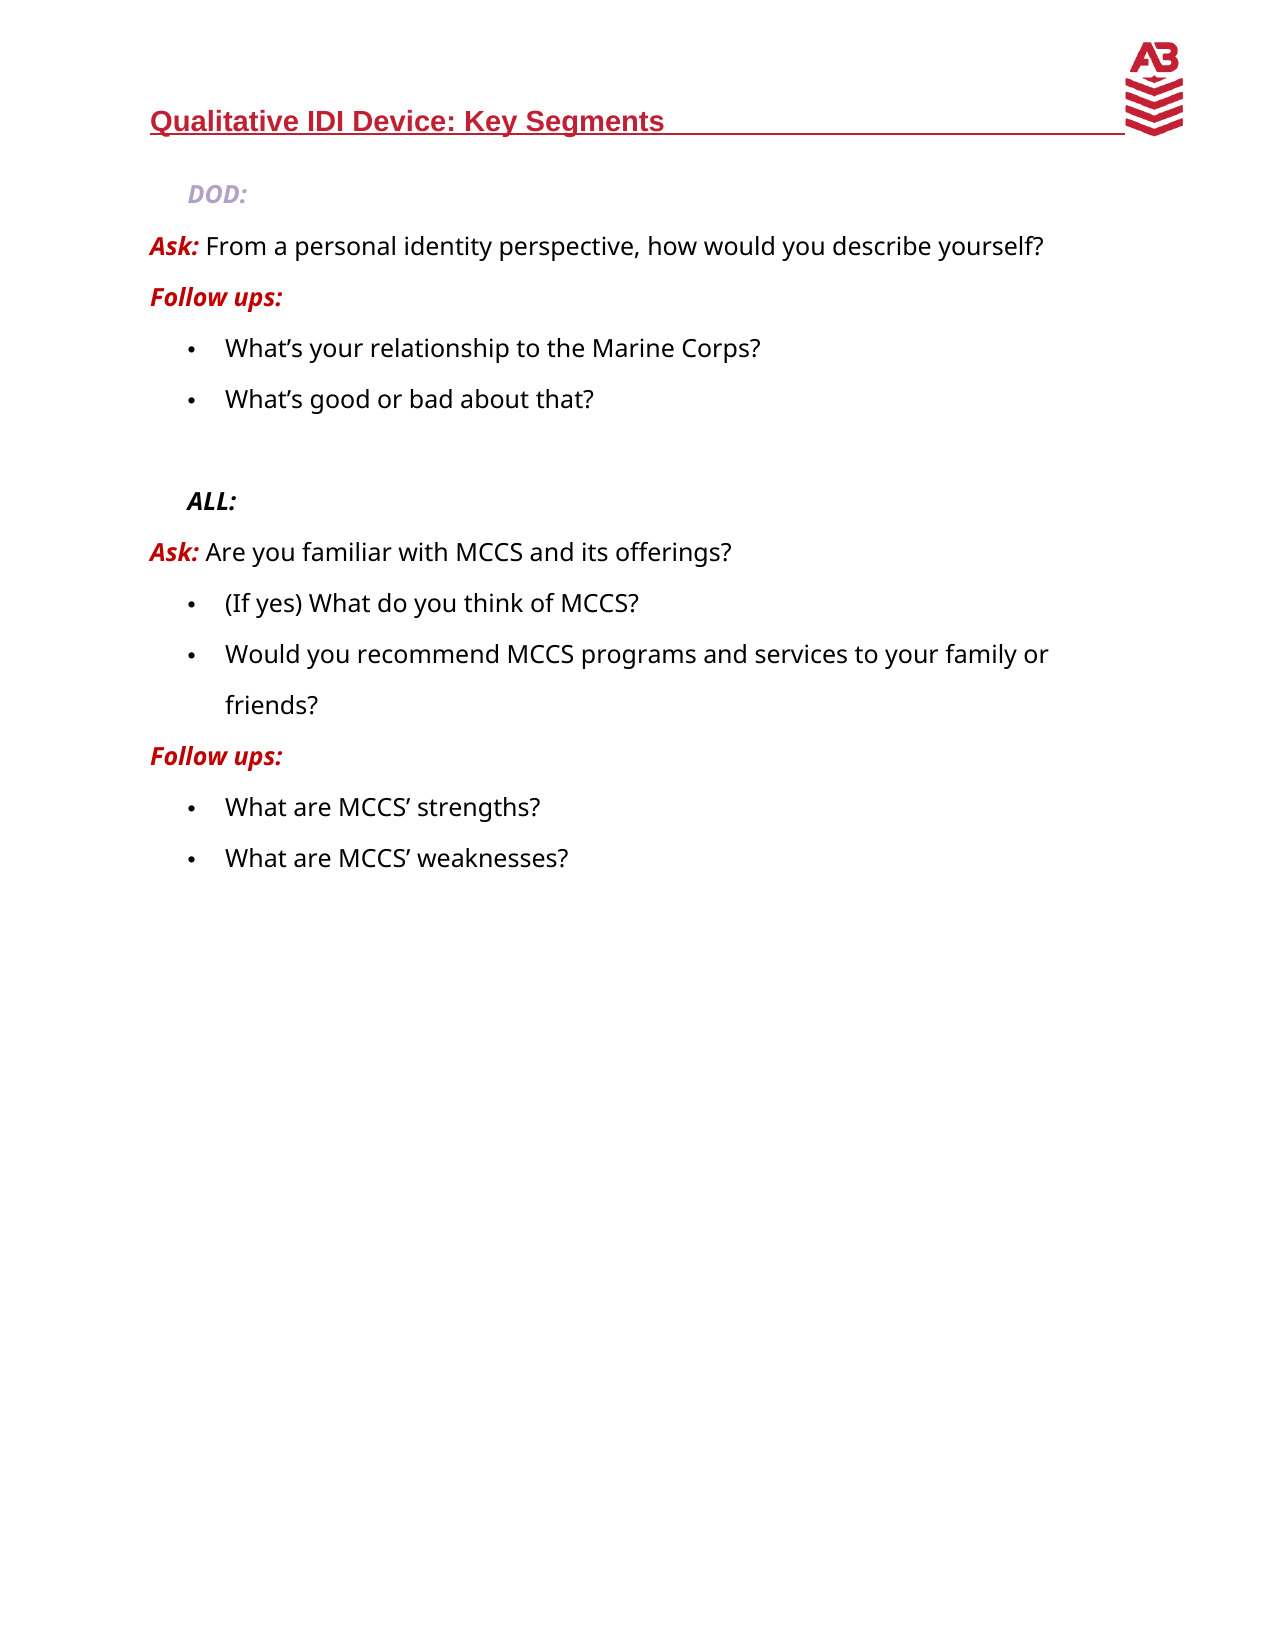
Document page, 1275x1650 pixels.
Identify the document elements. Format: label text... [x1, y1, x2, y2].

list What’s your relationship to the Marine Corps? [187, 330, 1125, 364]
list What are MCCS’ weaknesses? [187, 841, 1125, 875]
list What are MCCS’ strengths? [187, 789, 1125, 824]
list Follow ups: [150, 279, 1125, 313]
list ALL: [150, 483, 1125, 517]
list Follow ups: [150, 738, 1125, 773]
list Would you recommend MCCS programs and services to your family or friends? [187, 636, 1125, 722]
list DOD: [187, 177, 1125, 211]
list Ask: From a personal identity perspective, how would you describe yourself? [150, 228, 1125, 262]
list Ask: Are you familiar with MCCS and its offerings? [150, 534, 1125, 568]
list What’s good or bad about that? [187, 381, 1125, 415]
list (If yes) What do you think of MCCS? [187, 585, 1125, 619]
picture [1117, 36, 1191, 140]
